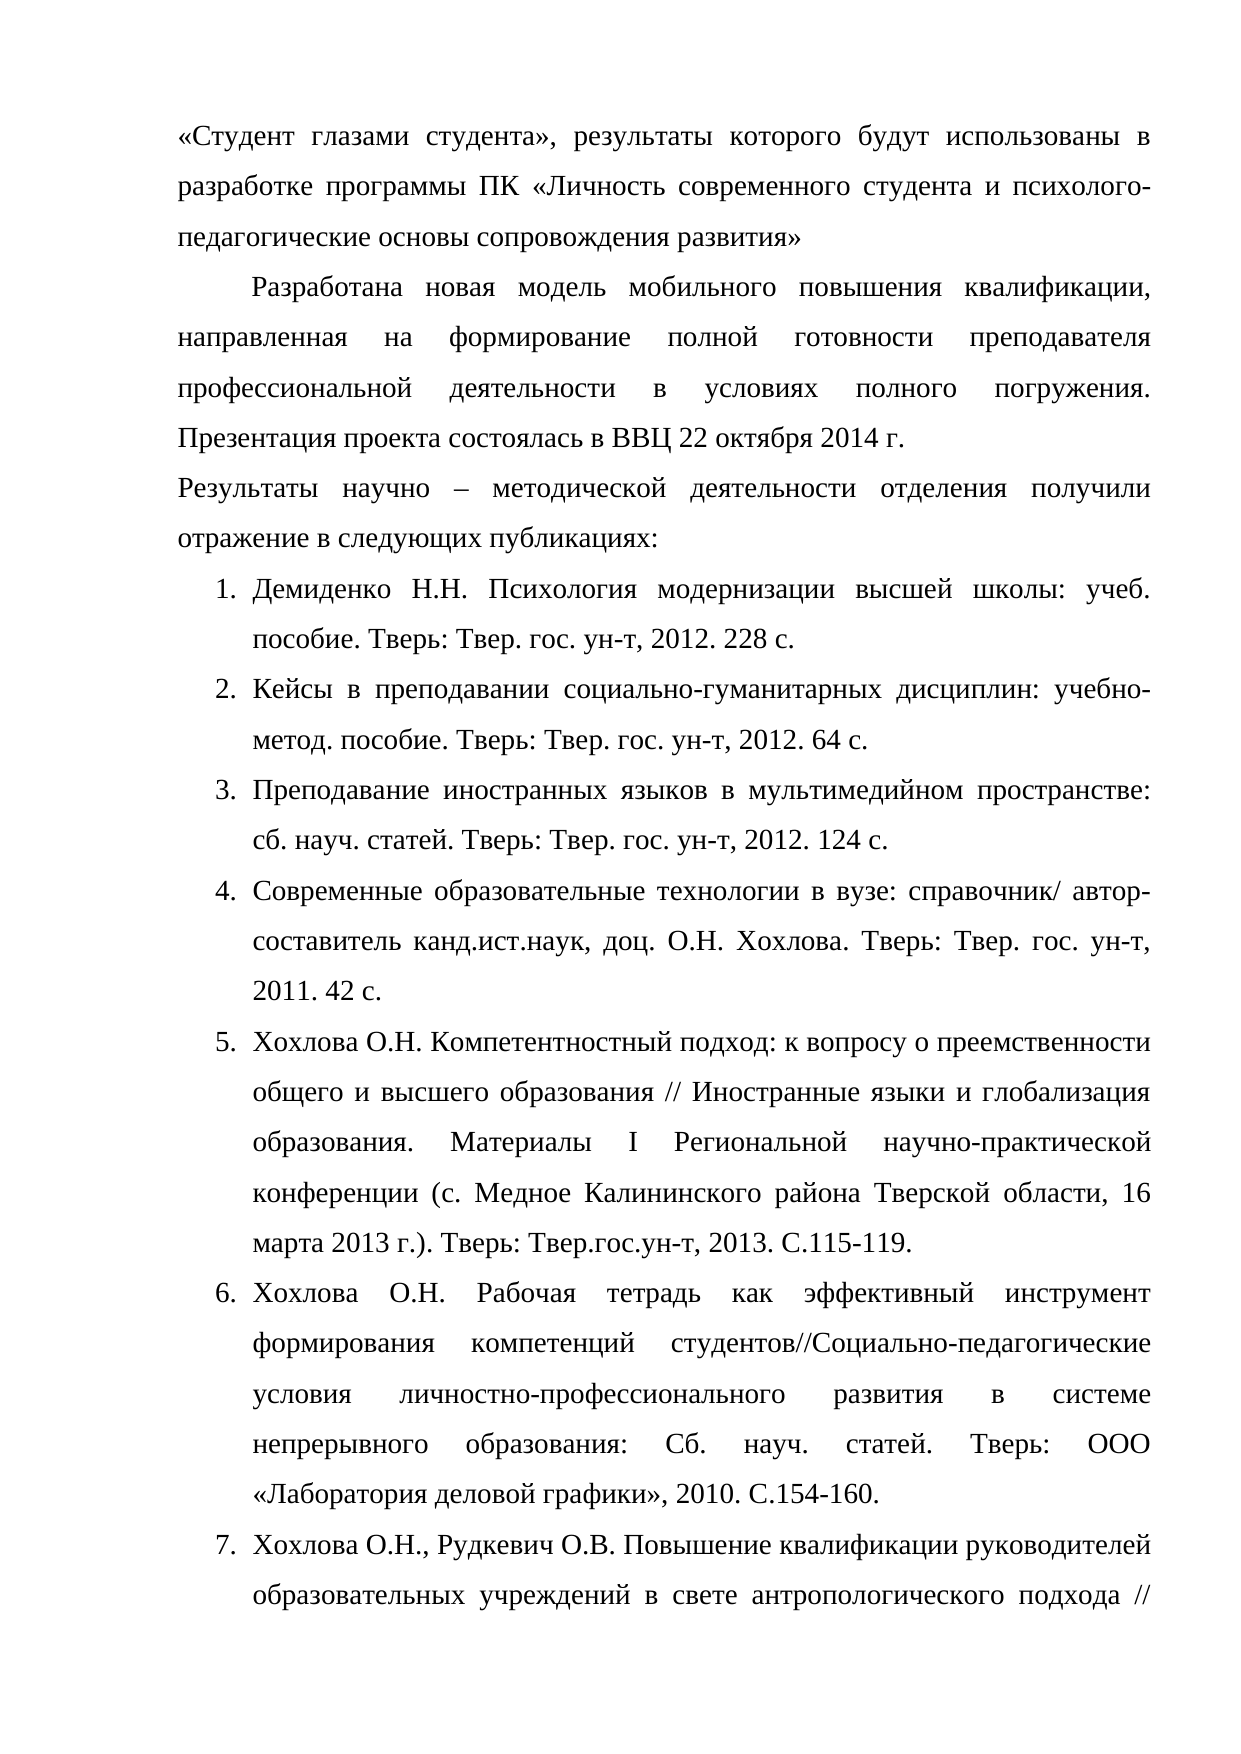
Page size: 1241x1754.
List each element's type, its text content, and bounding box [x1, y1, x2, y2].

text Разработана новая модель мобильного повышения квалификации, направленная на формирование полной готовности преподавателя профессиональной деятельности в условиях полного погружения. Презентация проекта состоялась в ВВЦ 22 октября 2014 г. [177, 269, 1152, 453]
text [177, 118, 1152, 252]
text Результаты научно – методической деятельности отделения получили отражение в следующих публикациях: [177, 470, 1152, 554]
list Демиденко Н.Н. Психология модернизации высшей школы: учеб. пособие. Тверь: Твер. гос. ун-т, 2012. 228 с. [215, 571, 1152, 655]
list Кейсы в преподавании социально-гуманитарных дисциплин: учебно-метод. пособие. Тверь: Твер. гос. ун-т, 2012. 64 с. [215, 672, 1152, 755]
list Хохлова О.Н. Рабочая тетрадь как эффективный инструмент формирования компетенций студентов//Социально-педагогические условия личностно-профессионального развития в системе непрерывного образования: Сб. науч. статей. Тверь: ООО «Лаборатория деловой графики», 2010. С.154-160. [215, 1275, 1152, 1510]
list Преподавание иностранных языков в мультимедийном пространстве: сб. науч. статей. Тверь: Твер. гос. ун-т, 2012. 124 с. [215, 772, 1152, 856]
list Хохлова О.Н. Компетентностный подход: к вопросу о преемственности общего и высшего образования // Иностранные языки и глобализация образования. Материалы I Региональной научно-практической конференции (с. Медное Калининского района Тверской области, 16 марта 2013 г.). Тверь: Твер.гос.ун-т, 2013. С.115-119. [215, 1024, 1152, 1258]
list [215, 1527, 1152, 1611]
list Современные образовательные технологии в вузе: справочник/ автор-составитель канд.ист.наук, доц. О.Н. Хохлова. Тверь: Твер. гос. ун-т, 2011. 42 с. [215, 873, 1152, 1007]
